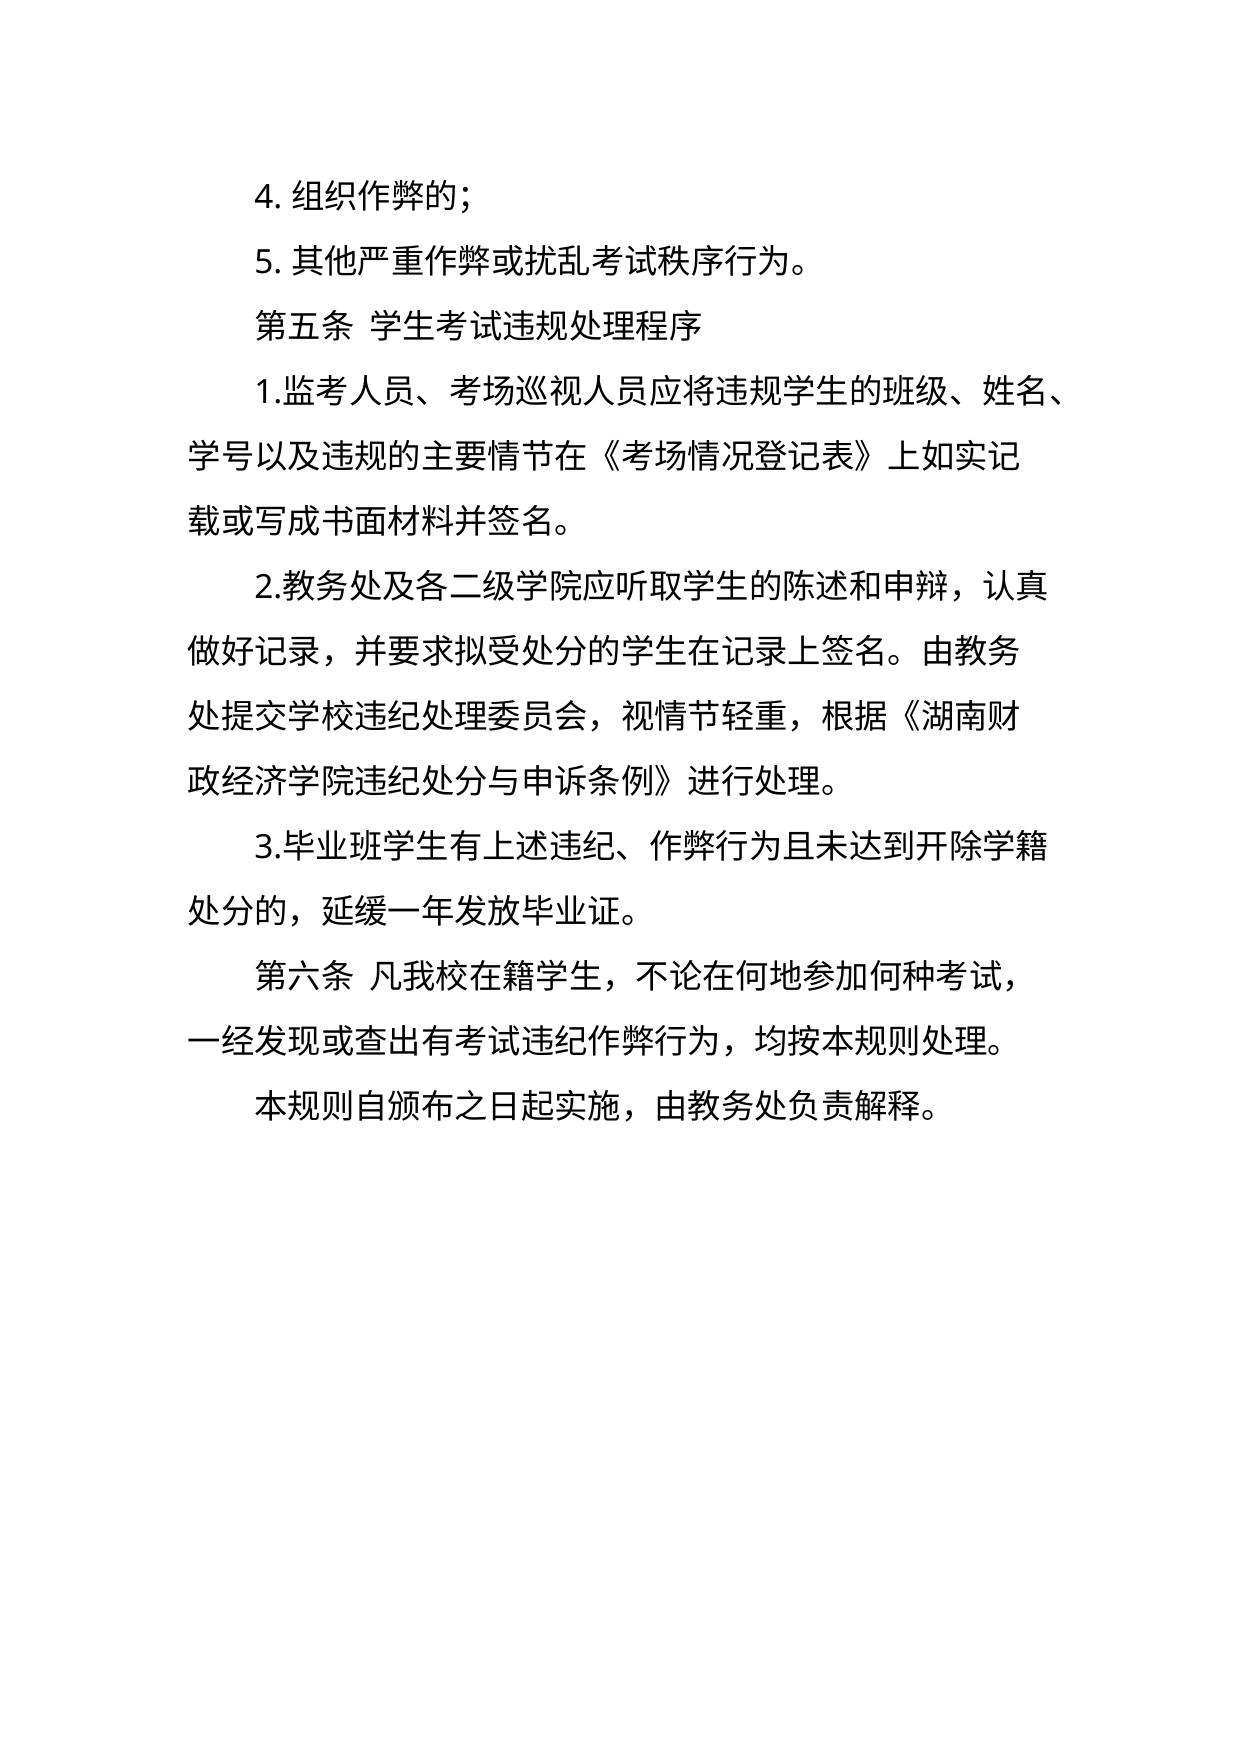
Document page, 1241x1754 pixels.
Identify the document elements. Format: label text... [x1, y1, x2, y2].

text 第五条 学生考试违规处理程序 [187, 292, 1053, 357]
text 第六条 凡我校在籍学生，不论在何地参加何种考试，一经发现或查出有考试违纪作弊行为，均按本规则处理。 [187, 942, 1053, 1072]
text 4. 组织作弊的； [187, 162, 1053, 227]
text 本规则自颁布之日起实施，由教务处负责解释。 [187, 1072, 1053, 1137]
text 1.监考人员、考场巡视人员应将违规学生的班级、姓名、学号以及违规的主要情节在《考场情况登记表》上如实记载或写成书面材料并签名。 [187, 357, 1053, 552]
text 2.教务处及各二级学院应听取学生的陈述和申辩，认真做好记录，并要求拟受处分的学生在记录上签名。由教务处提交学校违纪处理委员会，视情节轻重，根据《湖南财政经济学院违纪处分与申诉条例》进行处理。 [187, 552, 1053, 812]
text 5. 其他严重作弊或扰乱考试秩序行为。 [187, 227, 1053, 292]
text 3.毕业班学生有上述违纪、作弊行为且未达到开除学籍处分的，延缓一年发放毕业证。 [187, 812, 1053, 942]
